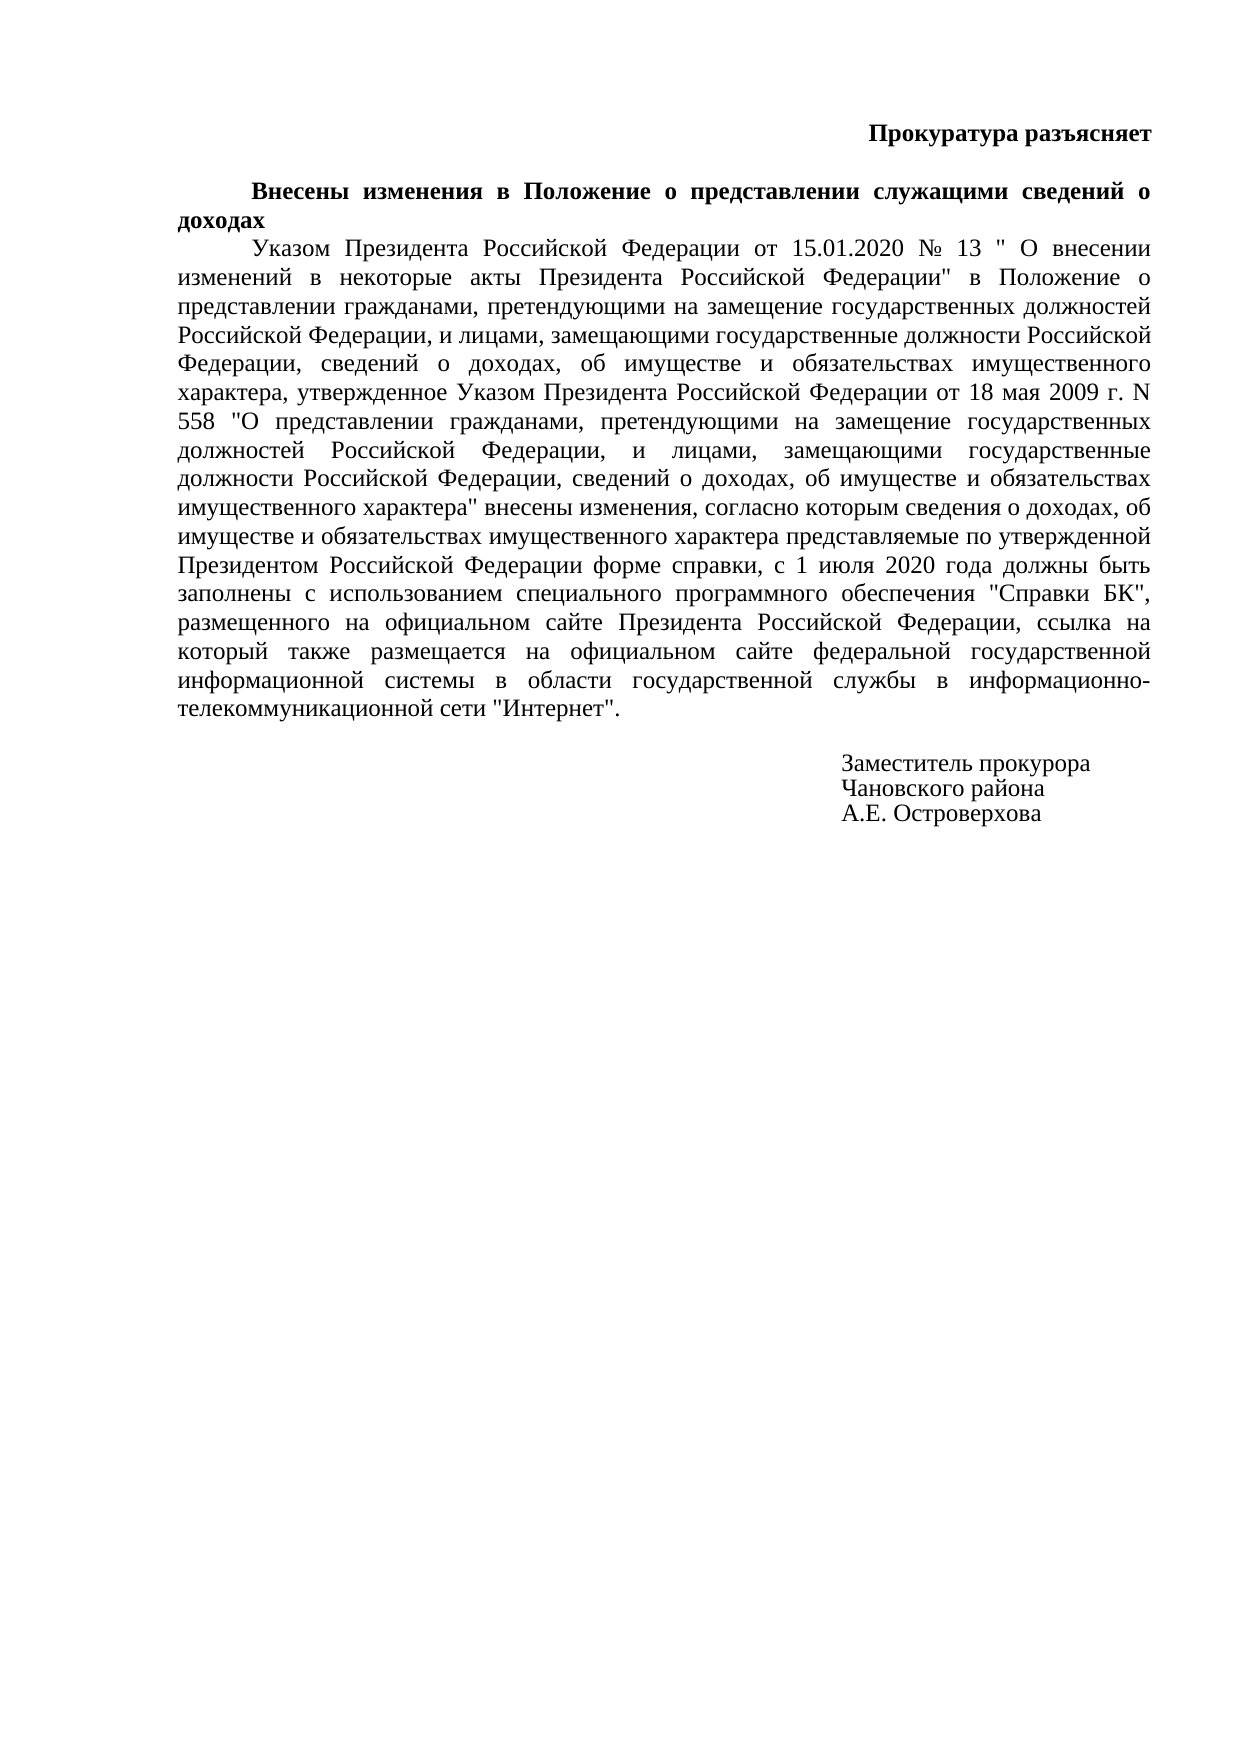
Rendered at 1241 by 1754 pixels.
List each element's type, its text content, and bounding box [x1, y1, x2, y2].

text А.Е. Островерхова [177, 801, 1152, 826]
text Чановского района [177, 776, 1152, 801]
text Прокуратура разъясняет [177, 118, 1152, 147]
text Указом Президента Российской Федерации от 15.01.2020 № 13 " О внесении изменений в некоторые акты Президента Российской Федерации" в Положение о представлении гражданами, претендующими на замещение государственных должностей Российской Федерации, и лицами, замещающими государственные должности Российской Федерации, сведений о доходах, об имуществе и обязательствах имущественного характера, утвержденное Указом Президента Российской Федерации от 18 мая 2009 г. N 558 "О представлении гражданами, претендующими на замещение государственных должностей Российской Федерации, и лицами, замещающими государственные должности Российской Федерации, сведений о доходах, об имуществе и обязательствах имущественного характера" внесены изменения, согласно которым сведения о доходах, об имуществе и обязательствах имущественного характера представляемые по утвержденной Президентом Российской Федерации форме справки, с 1 июля 2020 года должны быть заполнены с использованием специального программного обеспечения "Справки БК", размещенного на официальном сайте Президента Российской Федерации, ссылка на который также размещается на официальном сайте федеральной государственной информационной системы в области государственной службы в информационно-телекоммуникационной сети "Интернет". [177, 233, 1152, 722]
text Внесены изменения в Положение о представлении служащими сведений о доходах [177, 176, 1152, 233]
text Заместитель прокурора [767, 751, 1152, 776]
